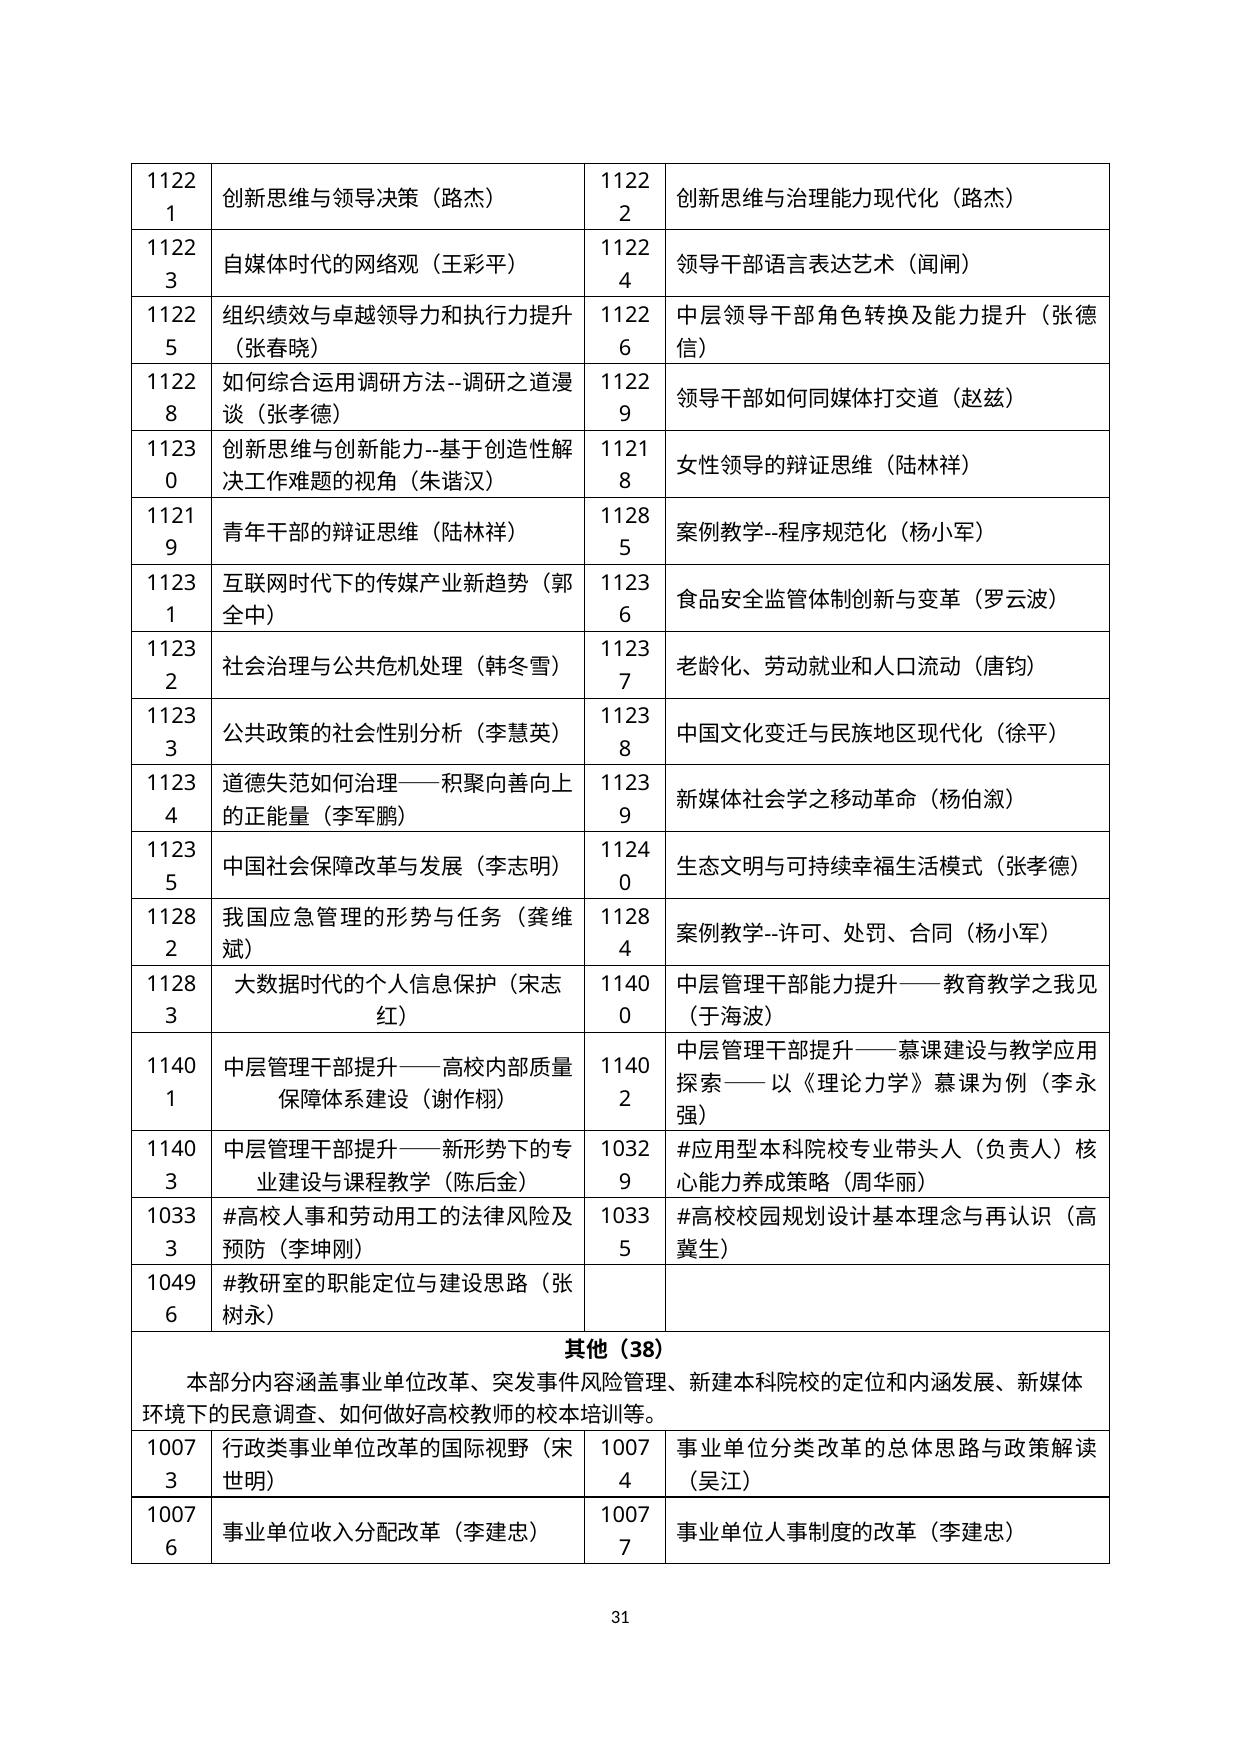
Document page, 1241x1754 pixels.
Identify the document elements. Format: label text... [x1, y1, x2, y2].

table_cell #高校人事和劳动用工的法律风险及预防（李坤刚） [212, 1198, 584, 1264]
table_cell 11223 [132, 230, 211, 296]
table_cell 事业单位分类改革的总体思路与政策解读（吴江） [666, 1431, 1109, 1496]
table_cell 新媒体社会学之移动革命（杨伯溆） [666, 765, 1109, 831]
table_cell 11221 [132, 164, 211, 229]
table_cell 事业单位人事制度的改革（李建忠） [666, 1498, 1109, 1563]
table_cell 创新思维与领导决策（路杰） [212, 164, 584, 229]
table_cell 10073 [132, 1431, 211, 1496]
table_cell 11403 [132, 1131, 211, 1197]
table_cell 创新思维与治理能力现代化（路杰） [666, 164, 1109, 229]
table_cell 大数据时代的个人信息保护（宋志红） [212, 966, 584, 1032]
table_cell 案例教学--程序规范化（杨小军） [666, 498, 1109, 564]
table_cell 如何综合运用调研方法--调研之道漫谈（张孝德） [212, 364, 584, 430]
table_cell 10335 [585, 1198, 665, 1264]
table_cell 11225 [132, 297, 211, 363]
table_cell 领导干部语言表达艺术（闻闸） [666, 230, 1109, 296]
table_cell 11402 [585, 1033, 665, 1130]
table_cell 11284 [585, 899, 665, 965]
table_cell 中层管理干部提升——慕课建设与教学应用探索——以《理论力学》慕课为例（李永强） [666, 1033, 1109, 1130]
table_cell 11285 [585, 498, 665, 564]
table_cell 创新思维与创新能力--基于创造性解决工作难题的视角（朱谐汉） [212, 431, 584, 497]
table_cell 中国社会保障改革与发展（李志明） [212, 832, 584, 898]
table_cell 事业单位收入分配改革（李建忠） [212, 1498, 584, 1563]
table_cell 食品安全监管体制创新与变革（罗云波） [666, 565, 1109, 631]
table_cell 10077 [585, 1498, 665, 1563]
table_cell 11283 [132, 966, 211, 1032]
table_cell #教研室的职能定位与建设思路（张树永） [212, 1265, 584, 1331]
table_cell 11232 [132, 632, 211, 697]
table_cell 11237 [585, 632, 665, 697]
table_cell 11400 [585, 966, 665, 1032]
table_cell 行政类事业单位改革的国际视野（宋世明） [212, 1431, 584, 1496]
table_cell 11224 [585, 230, 665, 296]
table_cell 11239 [585, 765, 665, 831]
table_cell #应用型本科院校专业带头人（负责人）核心能力养成策略（周华丽） [666, 1131, 1109, 1197]
table_cell 公共政策的社会性别分析（李慧英） [212, 699, 584, 764]
table_cell 中层管理干部能力提升——教育教学之我见（于海波） [666, 966, 1109, 1032]
table_cell 11218 [585, 431, 665, 497]
table_cell 中层管理干部提升——新形势下的专业建设与课程教学（陈后金） [212, 1131, 584, 1197]
table_cell 10074 [585, 1431, 665, 1496]
table_cell 11240 [585, 832, 665, 898]
table_cell 11401 [132, 1033, 211, 1130]
table_cell 领导干部如何同媒体打交道（赵兹） [666, 364, 1109, 430]
table_cell 10076 [132, 1498, 211, 1563]
table_cell 11230 [132, 431, 211, 497]
table_cell 10496 [132, 1265, 211, 1331]
table_cell 中层管理干部提升——高校内部质量保障体系建设（谢作栩） [212, 1033, 584, 1130]
table_cell 10329 [585, 1131, 665, 1197]
table_cell 11231 [132, 565, 211, 631]
table_cell 11282 [132, 899, 211, 965]
table_cell #高校校园规划设计基本理念与再认识（高冀生） [666, 1198, 1109, 1264]
table_cell 社会治理与公共危机处理（韩冬雪） [212, 632, 584, 697]
table_cell 11226 [585, 297, 665, 363]
table_cell 我国应急管理的形势与任务（龚维斌） [212, 899, 584, 965]
table_cell 道德失范如何治理——积聚向善向上的正能量（李军鹏） [212, 765, 584, 831]
table_cell 11233 [132, 699, 211, 764]
table_cell 10333 [132, 1198, 211, 1264]
table_cell 11236 [585, 565, 665, 631]
table_cell 中层领导干部角色转换及能力提升（张德信） [666, 297, 1109, 363]
table_cell 女性领导的辩证思维（陆林祥） [666, 431, 1109, 497]
table_cell 生态文明与可持续幸福生活模式（张孝德） [666, 832, 1109, 898]
table_cell 青年干部的辩证思维（陆林祥） [212, 498, 584, 564]
table_cell 11222 [585, 164, 665, 229]
table_cell 11229 [585, 364, 665, 430]
table_cell [666, 1265, 1109, 1331]
table_cell [585, 1265, 665, 1331]
table_cell 案例教学--许可、处罚、合同（杨小军） [666, 899, 1109, 965]
table_cell 11234 [132, 765, 211, 831]
table_cell 其他（38） 本部分内容涵盖事业单位改革、突发事件风险管理、新建本科院校的定位和内涵发展、新媒体环境下的民意调查、如何做好高校教师的校本培训等。 [132, 1332, 1109, 1429]
table_cell 11228 [132, 364, 211, 430]
table_cell 中国文化变迁与民族地区现代化（徐平） [666, 699, 1109, 764]
table_cell 11235 [132, 832, 211, 898]
table_cell 老龄化、劳动就业和人口流动（唐钧） [666, 632, 1109, 697]
table_cell 互联网时代下的传媒产业新趋势（郭全中） [212, 565, 584, 631]
table_cell 11219 [132, 498, 211, 564]
table_cell 自媒体时代的网络观（王彩平） [212, 230, 584, 296]
table_cell 11238 [585, 699, 665, 764]
table_cell 组织绩效与卓越领导力和执行力提升（张春晓） [212, 297, 584, 363]
